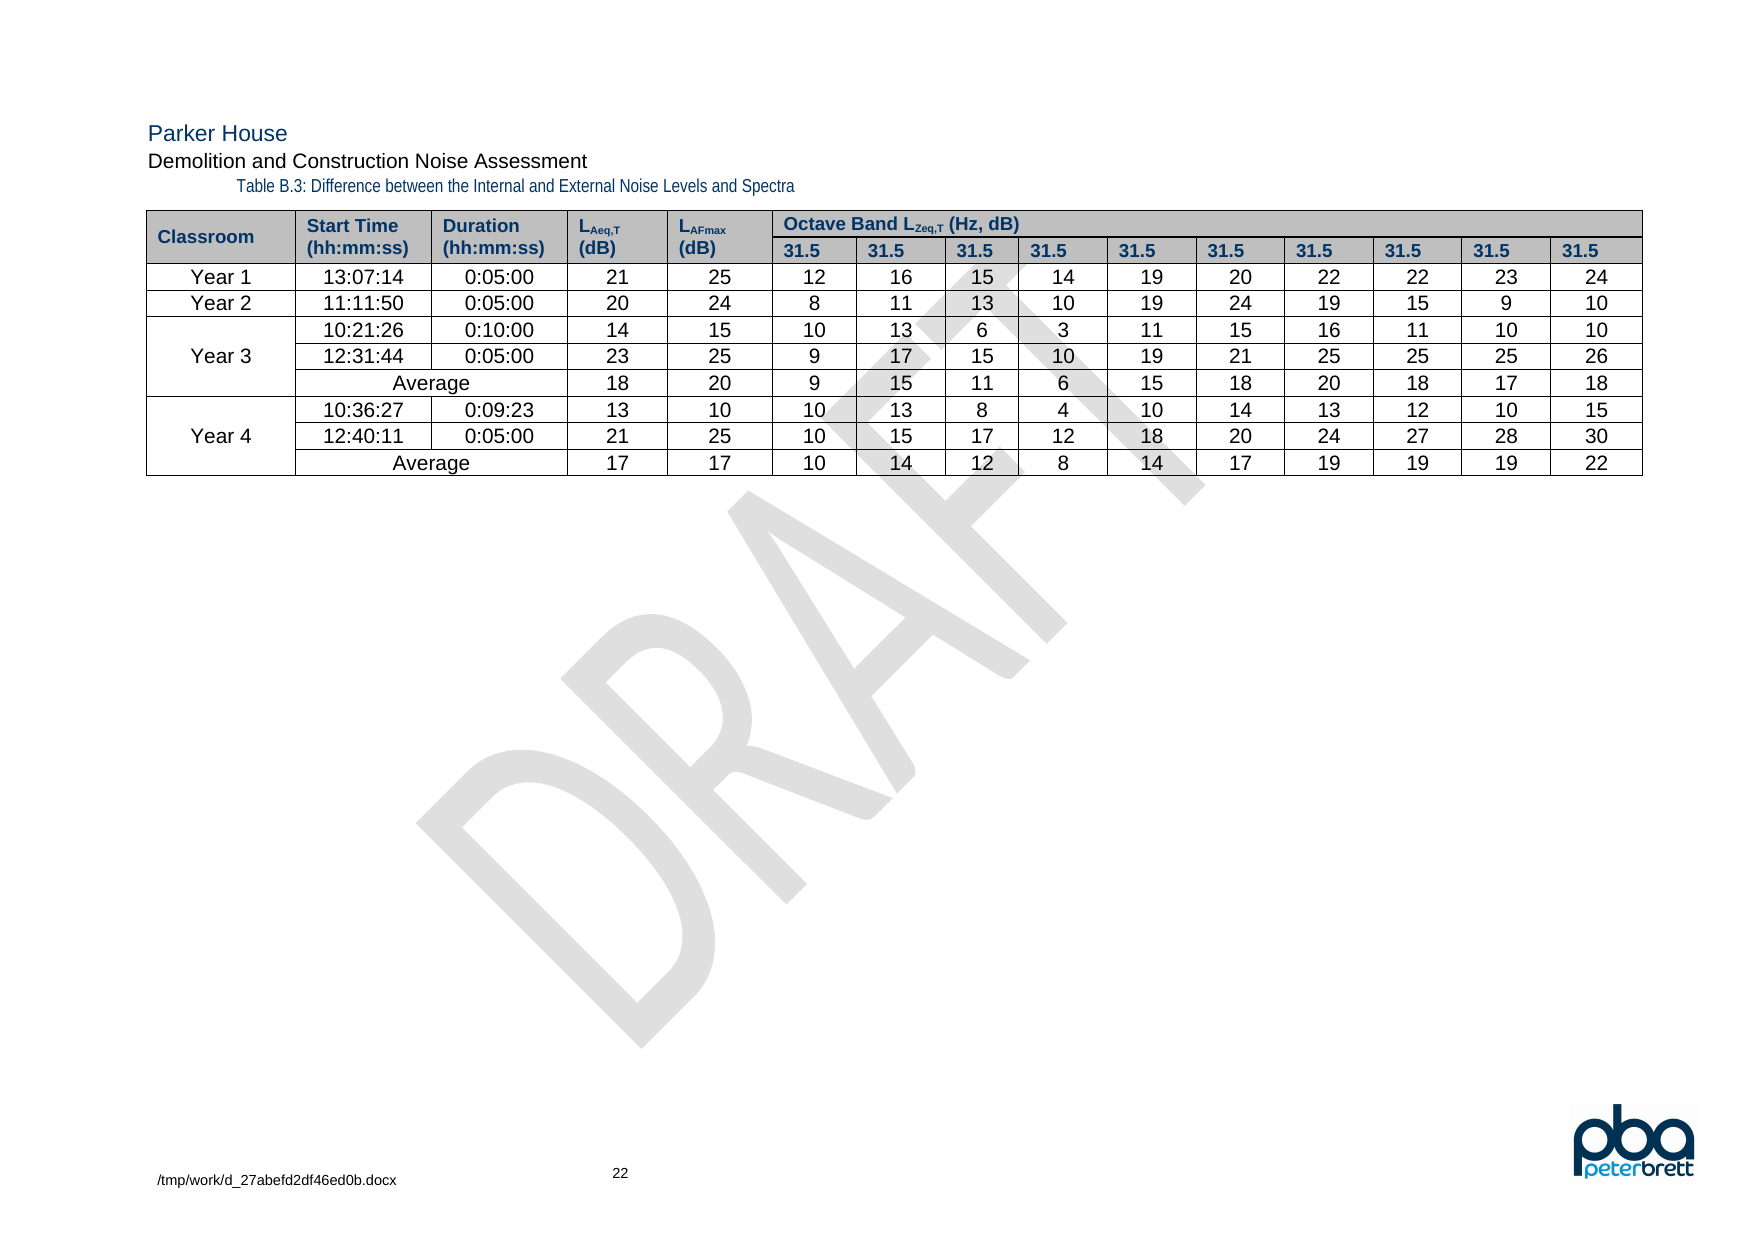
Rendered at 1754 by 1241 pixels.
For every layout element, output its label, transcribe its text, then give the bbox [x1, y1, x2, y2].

table_header LAeq,T (dB) [568, 211, 667, 263]
table_cell 27 [1374, 423, 1461, 449]
table_header LAFmax (dB) [668, 211, 772, 263]
table_cell 10 [1019, 344, 1107, 369]
table_cell 17 [946, 423, 1018, 449]
table_cell 19 [1285, 291, 1373, 316]
table_cell 14 [1197, 397, 1284, 422]
table_cell 10 [773, 317, 856, 343]
table_cell 10 [1551, 291, 1642, 316]
table_cell 17 [1462, 370, 1550, 396]
table_cell 16 [1285, 317, 1373, 343]
table_cell 20 [1285, 370, 1373, 396]
table_cell 24 [1285, 423, 1373, 449]
table_cell 10 [1462, 317, 1550, 343]
table_cell 11 [946, 370, 1018, 396]
table_cell 23 [568, 344, 667, 369]
table_cell 10 [1462, 397, 1550, 422]
table_cell 22 [1285, 264, 1373, 289]
table_cell 10 [773, 423, 856, 449]
table_cell 18 [1551, 370, 1642, 396]
table_cell 14 [1019, 264, 1107, 289]
table_cell 15 [857, 370, 945, 396]
table_header Start Time (hh:mm:ss) [296, 211, 431, 263]
table_cell 13 [568, 397, 667, 422]
table_cell 10:36:27 [296, 397, 431, 422]
table_cell Year 1 [147, 264, 295, 289]
table_cell 19 [1462, 450, 1550, 475]
table_cell 0:09:23 [432, 397, 567, 422]
table_cell 10 [668, 397, 772, 422]
table_cell 19 [1108, 291, 1196, 316]
table_cell 9 [773, 370, 856, 396]
table_cell 6 [1019, 370, 1107, 396]
table_cell 0:05:00 [432, 264, 567, 289]
table_cell 12 [773, 264, 856, 289]
table_cell 15 [1374, 291, 1461, 316]
table_cell 25 [668, 423, 772, 449]
table_cell 31.5 [857, 238, 945, 263]
table_cell 10:21:26 [296, 317, 431, 343]
table_cell 17 [857, 344, 945, 369]
table_cell 10 [773, 450, 856, 475]
table_cell 31.5 [1108, 238, 1196, 263]
table_cell Year 4 [147, 397, 295, 475]
table_cell 9 [773, 344, 856, 369]
table_cell 15 [668, 317, 772, 343]
table_cell 19 [1108, 344, 1196, 369]
table_cell 31.5 [1462, 238, 1550, 263]
table_cell 24 [1551, 264, 1642, 289]
table_cell 21 [1197, 344, 1284, 369]
table_cell 8 [946, 397, 1018, 422]
table_cell 15 [1197, 317, 1284, 343]
table_cell 25 [668, 264, 772, 289]
table_cell 18 [1108, 423, 1196, 449]
table_cell 15 [1551, 397, 1642, 422]
table_cell 15 [946, 344, 1018, 369]
table_cell 25 [668, 344, 772, 369]
table_cell 31.5 [773, 238, 856, 263]
table_cell 21 [568, 264, 667, 289]
table_cell 10 [1551, 317, 1642, 343]
table_cell 31.5 [946, 238, 1018, 263]
table_cell 18 [1374, 370, 1461, 396]
table_header Octave Band LZeq,T (Hz, dB) [773, 211, 1642, 236]
table_cell 14 [568, 317, 667, 343]
text Table B.3: Difference between the Internal and External Noise Levels and Spectra [236, 172, 1518, 197]
table_cell 22 [1551, 450, 1642, 475]
table_cell 20 [1197, 264, 1284, 289]
table_cell 0:10:00 [432, 317, 567, 343]
table_cell 24 [1197, 291, 1284, 316]
table_cell 31.5 [1551, 238, 1642, 263]
table_cell 12 [1374, 397, 1461, 422]
table_cell 11 [1374, 317, 1461, 343]
table_cell 0:05:00 [432, 344, 567, 369]
table_cell 16 [857, 264, 945, 289]
table_cell 11 [857, 291, 945, 316]
table_cell 15 [1108, 370, 1196, 396]
table_cell 28 [1462, 423, 1550, 449]
table_cell 15 [857, 423, 945, 449]
table_cell 12:31:44 [296, 344, 431, 369]
table_cell 17 [668, 450, 772, 475]
table_cell Average [296, 370, 567, 396]
picture [1570, 1104, 1699, 1182]
table_cell 20 [668, 370, 772, 396]
table_cell 18 [1197, 370, 1284, 396]
table_cell 13 [946, 291, 1018, 316]
table_cell 19 [1108, 264, 1196, 289]
table_header Duration (hh:mm:ss) [432, 211, 567, 263]
table_cell 30 [1551, 423, 1642, 449]
table_cell 10 [1019, 291, 1107, 316]
table_cell 4 [1019, 397, 1107, 422]
table_cell Average [296, 450, 567, 475]
table_cell 11 [1108, 317, 1196, 343]
table_cell 31.5 [1197, 238, 1284, 263]
table_cell 17 [1197, 450, 1284, 475]
table_cell 10 [773, 397, 856, 422]
table_cell 31.5 [1285, 238, 1373, 263]
table_cell 25 [1374, 344, 1461, 369]
table_cell 13:07:14 [296, 264, 431, 289]
table_cell 18 [568, 370, 667, 396]
table_cell 12 [1019, 423, 1107, 449]
table_cell 13 [857, 397, 945, 422]
table_cell 13 [857, 317, 945, 343]
table_cell 14 [857, 450, 945, 475]
table_cell 3 [1019, 317, 1107, 343]
table_cell 31.5 [1019, 238, 1107, 263]
table_cell 6 [946, 317, 1018, 343]
table_cell 9 [1462, 291, 1550, 316]
table_cell 20 [1197, 423, 1284, 449]
table_cell 0:05:00 [432, 423, 567, 449]
table_cell Year 2 [147, 291, 295, 316]
table_cell 15 [946, 264, 1018, 289]
table_cell 21 [568, 423, 667, 449]
table_cell 24 [668, 291, 772, 316]
table_cell 19 [1374, 450, 1461, 475]
table_cell 8 [1019, 450, 1107, 475]
table_cell 25 [1285, 344, 1373, 369]
table_cell 25 [1462, 344, 1550, 369]
table_cell 26 [1551, 344, 1642, 369]
table_header Classroom [147, 211, 295, 263]
table_cell 11:11:50 [296, 291, 431, 316]
table_cell 17 [568, 450, 667, 475]
table_cell 13 [1285, 397, 1373, 422]
table_cell 12 [946, 450, 1018, 475]
table_cell Year 3 [147, 317, 295, 396]
table_cell 20 [568, 291, 667, 316]
table_cell 8 [773, 291, 856, 316]
table_cell 31.5 [1374, 238, 1461, 263]
table_cell 14 [1108, 450, 1196, 475]
table_cell 10 [1108, 397, 1196, 422]
table_cell 19 [1285, 450, 1373, 475]
table_cell 12:40:11 [296, 423, 431, 449]
table_cell 0:05:00 [432, 291, 567, 316]
table_cell 23 [1462, 264, 1550, 289]
table_cell 22 [1374, 264, 1461, 289]
